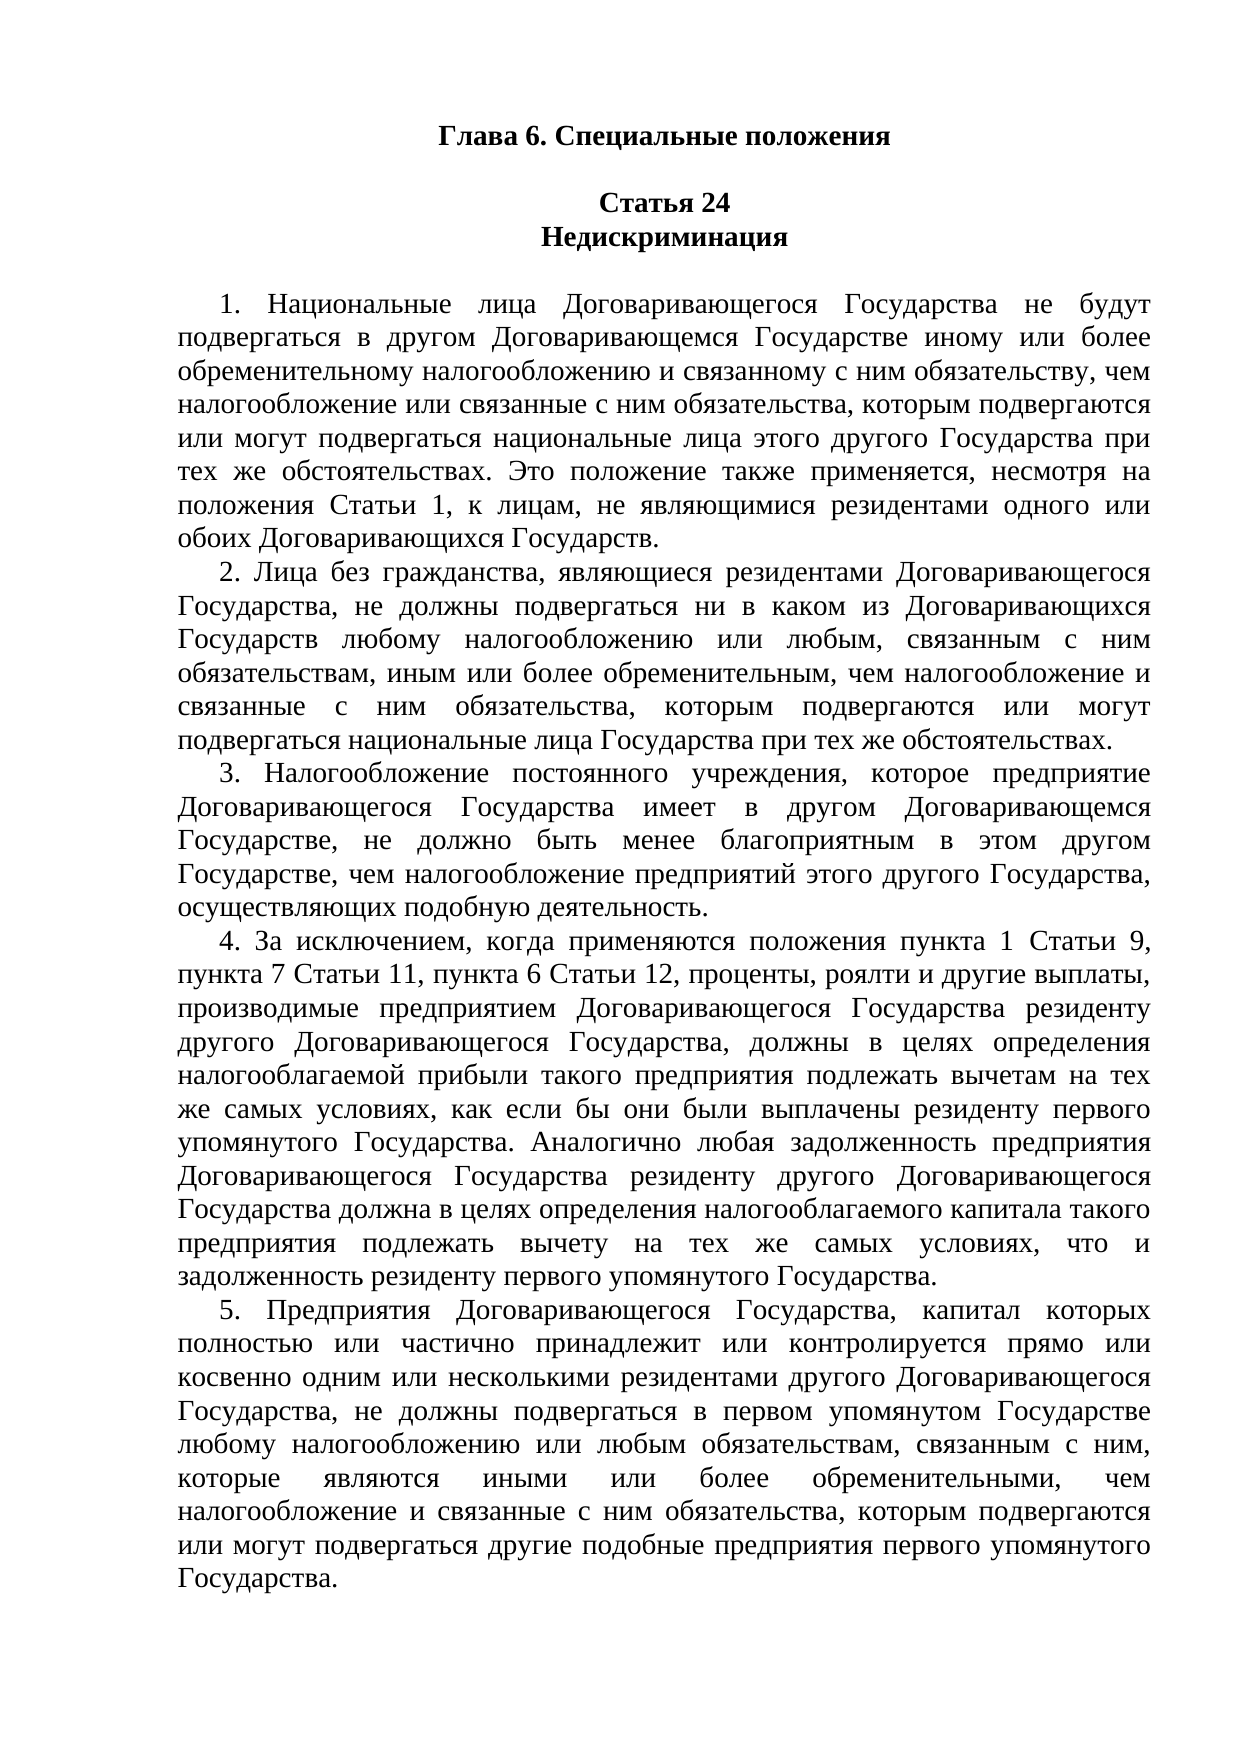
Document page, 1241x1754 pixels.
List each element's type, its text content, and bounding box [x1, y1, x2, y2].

text Недискриминация [177, 219, 1152, 252]
text 3. Налогообложение постоянного учреждения, которое предприятие Договаривающегося Государства имеет в другом Договаривающемся Государстве, не должно быть менее благоприятным в этом другом Государстве, чем налогообложение предприятий этого другого Государства, осуществляющих подобную деятельность. [177, 755, 1152, 923]
text 2. Лица без гражданства, являющиеся резидентами Договаривающегося Государства, не должны подвергаться ни в каком из Договаривающихся Государств любому налогообложению или любым, связанным с ним обязательствам, иным или более обременительным, чем налогообложение и связанные с ним обязательства, которым подвергаются или могут подвергаться национальные лица Государства при тех же обстоятельствах. [177, 554, 1152, 755]
text 5. Предприятия Договаривающегося Государства, капитал которых полностью или частично принадлежит или контролируется прямо или косвенно одним или несколькими резидентами другого Договаривающегося Государства, не должны подвергаться в первом упомянутом Государстве любому налогообложению или любым обязательствам, связанным с ним, которые являются иными или более обременительными, чем налогообложение и связанные с ним обязательства, которым подвергаются или могут подвергаться другие подобные предприятия первого упомянутого Государства. [177, 1292, 1152, 1594]
text 4. За исключением, когда применяются положения пункта 1 Статьи 9, пункта 7 Статьи 11, пункта 6 Статьи 12, проценты, роялти и другие выплаты, производимые предприятием Договаривающегося Государства резиденту другого Договаривающегося Государства, должны в целях определения налогооблагаемой прибыли такого предприятия подлежать вычетам на тех же самых условиях, как если бы они были выплачены резиденту первого упомянутого Государства. Аналогично любая задолженность предприятия Договаривающегося Государства резиденту другого Договаривающегося Государства должна в целях определения налогооблагаемого капитала такого предприятия подлежать вычету на тех же самых условиях, что и задолженность резиденту первого упомянутого Государства. [177, 923, 1152, 1292]
text 1. Национальные лица Договаривающегося Государства не будут подвергаться в другом Договаривающемся Государстве иному или более обременительному налогообложению и связанному с ним обязательству, чем налогообложение или связанные с ним обязательства, которым подвергаются или могут подвергаться национальные лица этого другого Государства при тех же обстоятельствах. Это положение также применяется, несмотря на положения Статьи 1, к лицам, не являющимися резидентами одного или обоих Договаривающихся Государств. [177, 286, 1152, 554]
text Статья 24 [177, 185, 1152, 219]
text Глава 6. Специальные положения [177, 118, 1152, 152]
